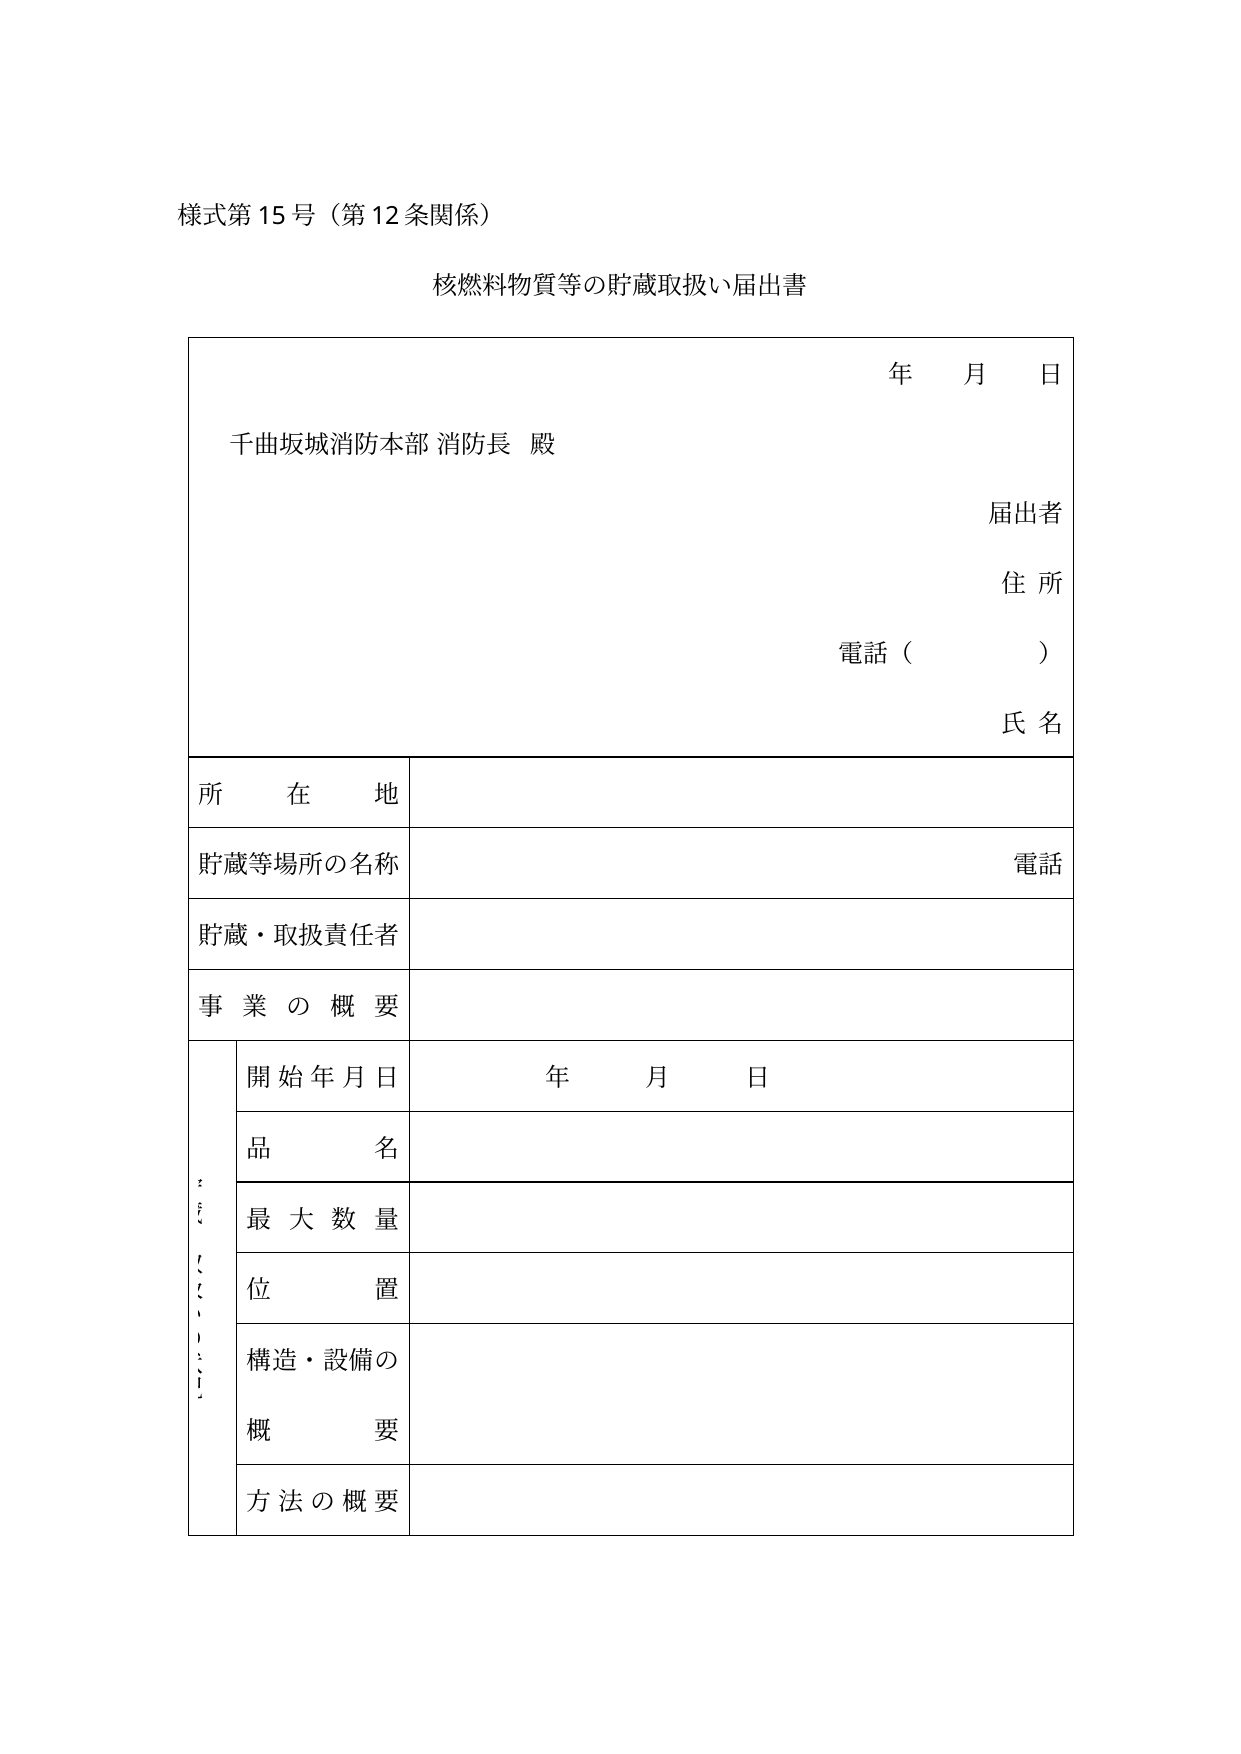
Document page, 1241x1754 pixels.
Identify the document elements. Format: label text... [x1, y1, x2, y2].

table_cell 最大数量 [237, 1183, 409, 1252]
table_cell 貯蔵・取扱いの状況 [189, 1041, 236, 1534]
table_cell [410, 1112, 1073, 1181]
table_cell 品名 [237, 1112, 409, 1181]
text 核燃料物質等の貯蔵取扱い届出書 [177, 249, 1063, 319]
table_cell 貯蔵・取扱責任者 [189, 899, 409, 969]
table_cell [410, 1465, 1073, 1534]
table_cell 所在地 [189, 758, 409, 827]
table_header 年 月 日 千曲坂城消防本部 消防長 殿 届出者 住所 電話（ ） 氏名 [189, 338, 1073, 756]
table_cell 開始年月日 [237, 1041, 409, 1111]
table_cell 事業の概要 [189, 970, 409, 1040]
table_cell 構造・設備の概要 [237, 1324, 409, 1464]
text 様式第15号（第12条関係） [177, 179, 1063, 249]
table_cell 位置 [237, 1253, 409, 1323]
table_cell [410, 1253, 1073, 1323]
table_cell 方法の概要 [237, 1465, 409, 1534]
table_cell [410, 1324, 1073, 1464]
table_cell [410, 1183, 1073, 1252]
table_cell 貯蔵等場所の名称 [189, 828, 409, 898]
table_cell [410, 758, 1073, 827]
table_cell 年 月 日 [410, 1041, 1073, 1111]
table_cell [410, 970, 1073, 1040]
table_cell [410, 899, 1073, 969]
table_cell 電話 [410, 828, 1073, 898]
